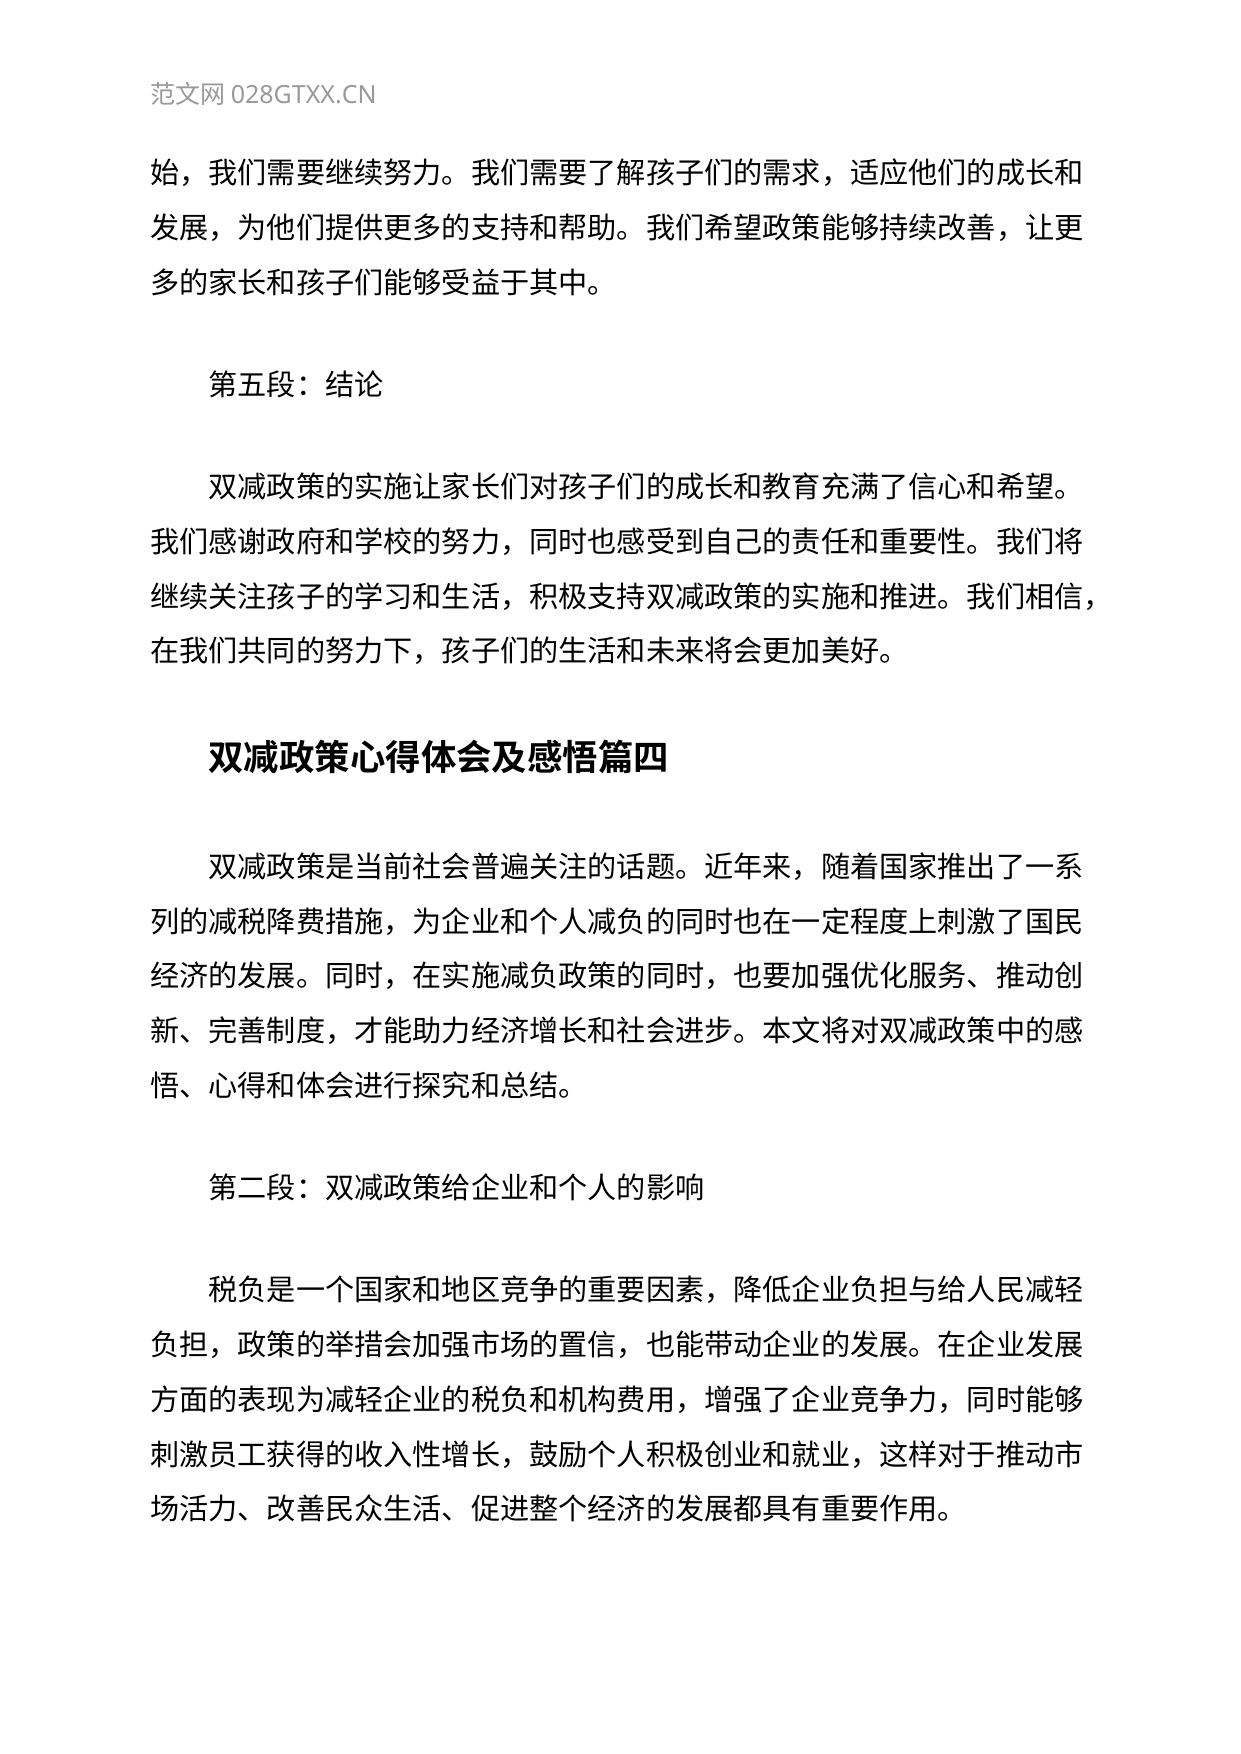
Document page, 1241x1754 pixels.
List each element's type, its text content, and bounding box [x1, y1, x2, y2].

text 双减政策的实施让家长们对孩子们的成长和教育充满了信心和希望。我们感谢政府和学校的努力，同时也感受到自己的责任和重要性。我们将继续关注孩子的学习和生活，积极支持双减政策的实施和推进。我们相信，在我们共同的努力下，孩子们的生活和未来将会更加美好。 [150, 463, 1090, 670]
text 第五段：结论 [150, 362, 1090, 404]
text 税负是一个国家和地区竞争的重要因素，降低企业负担与给人民减轻负担，政策的举措会加强市场的置信，也能带动企业的发展。在企业发展方面的表现为减轻企业的税负和机构费用，增强了企业竞争力，同时能够刺激员工获得的收入性增长，鼓励个人积极创业和就业，这样对于推动市场活力、改善民众生活、促进整个经济的发展都具有重要作用。 [150, 1266, 1090, 1528]
text 双减政策是当前社会普遍关注的话题。近年来，随着国家推出了一系列的减税降费措施，为企业和个人减负的同时也在一定程度上刺激了国民经济的发展。同时，在实施减负政策的同时，也要加强优化服务、推动创新、完善制度，才能助力经济增长和社会进步。本文将对双减政策中的感悟、心得和体会进行探究和总结。 [150, 843, 1090, 1105]
text 双减政策心得体会及感悟篇四 [150, 730, 1090, 781]
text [150, 150, 1090, 302]
text 第二段：双减政策给企业和个人的影响 [150, 1164, 1090, 1207]
